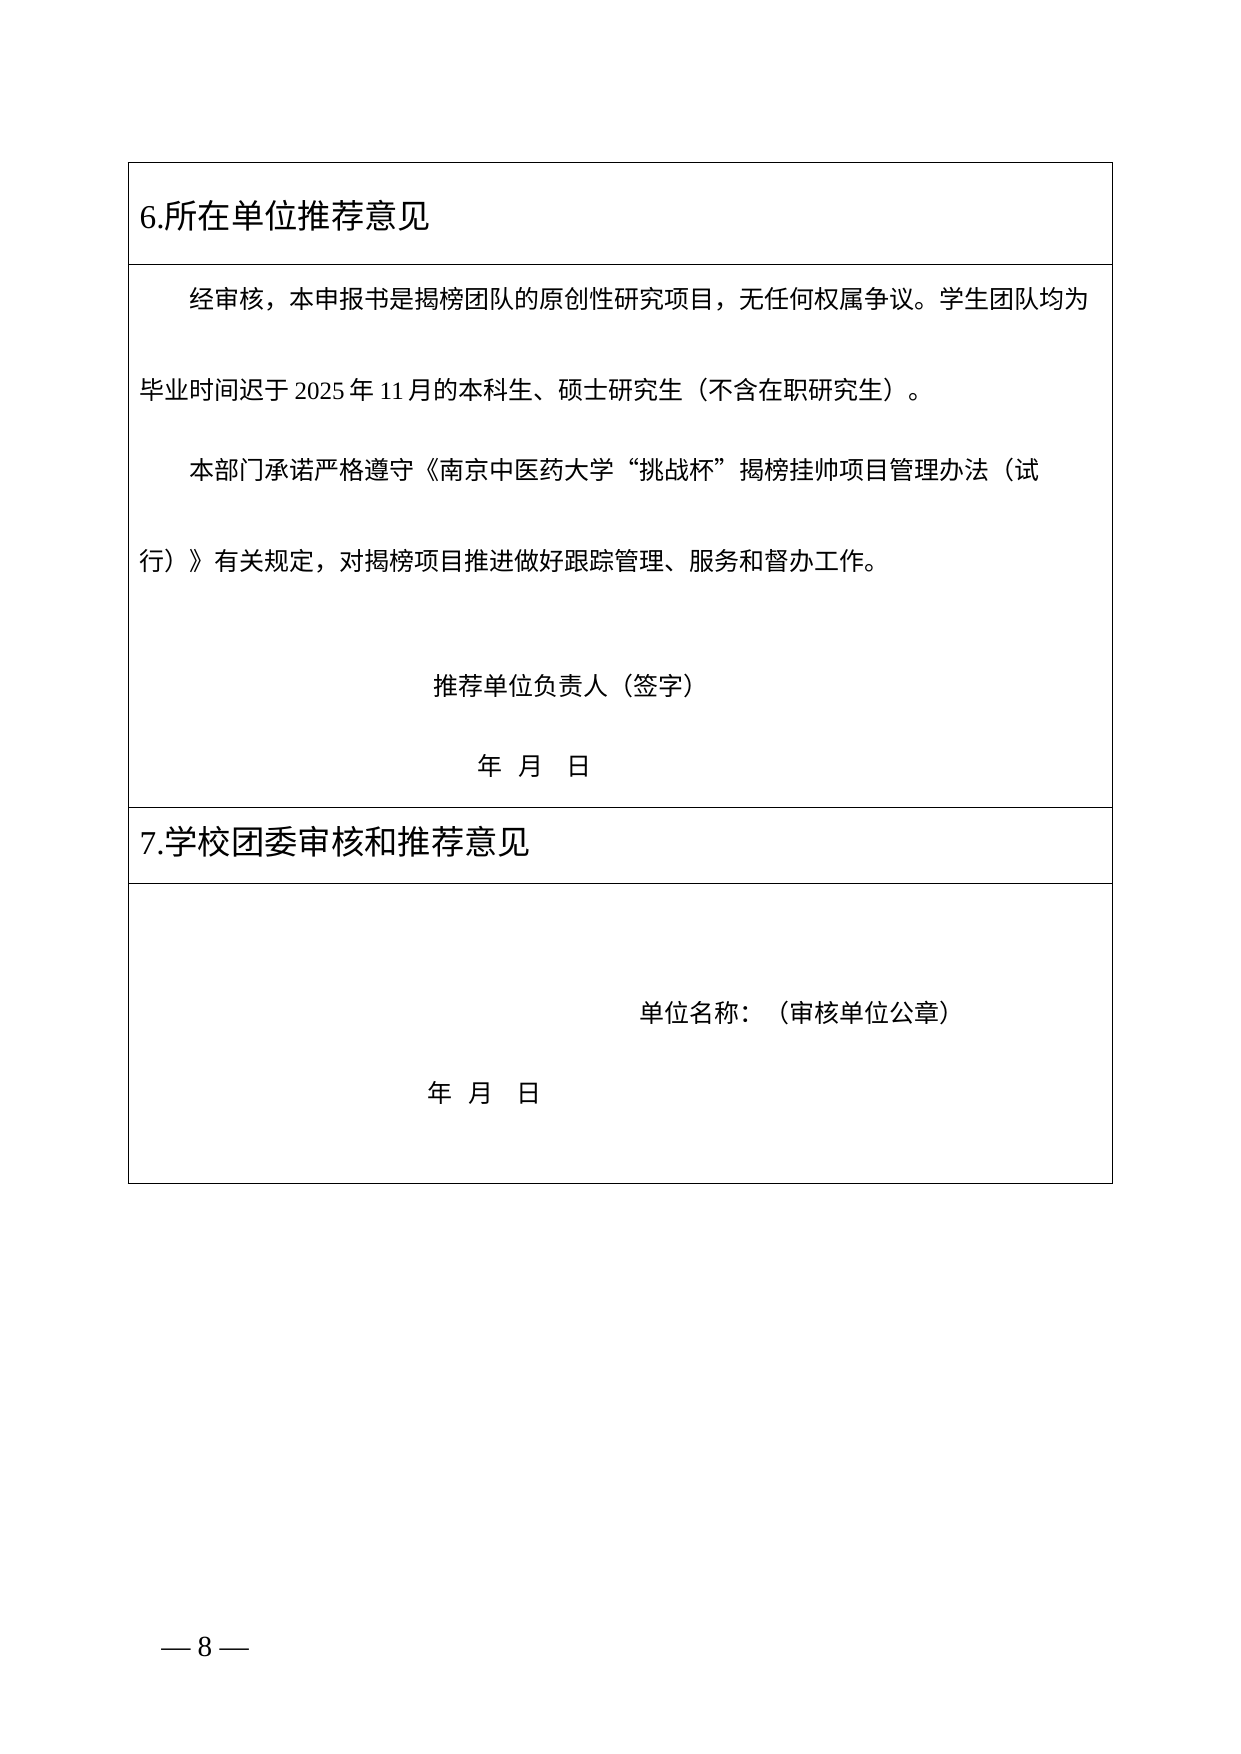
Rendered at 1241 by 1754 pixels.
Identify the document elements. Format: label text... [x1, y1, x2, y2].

table_cell 7.学校团委审核和推荐意见 [129, 808, 1112, 883]
table_cell 经审核，本申报书是揭榜团队的原创性研究项目，无任何权属争议。学生团队均为毕业时间迟于2025年11月的本科生、硕士研究生（不含在职研究生）。 本部门承诺严格遵守《南京中医药大学“挑战杯”揭榜挂帅项目管理办法（试行）》有关规定，对揭榜项目推进做好跟踪管理、服务和督办工作。 推荐单位负责人（签字） 年 月 日 [129, 265, 1112, 807]
table_cell 6.所在单位推荐意见 [129, 163, 1112, 264]
table_cell 单位名称：（审核单位公章） 年 月 日 [129, 884, 1112, 1182]
